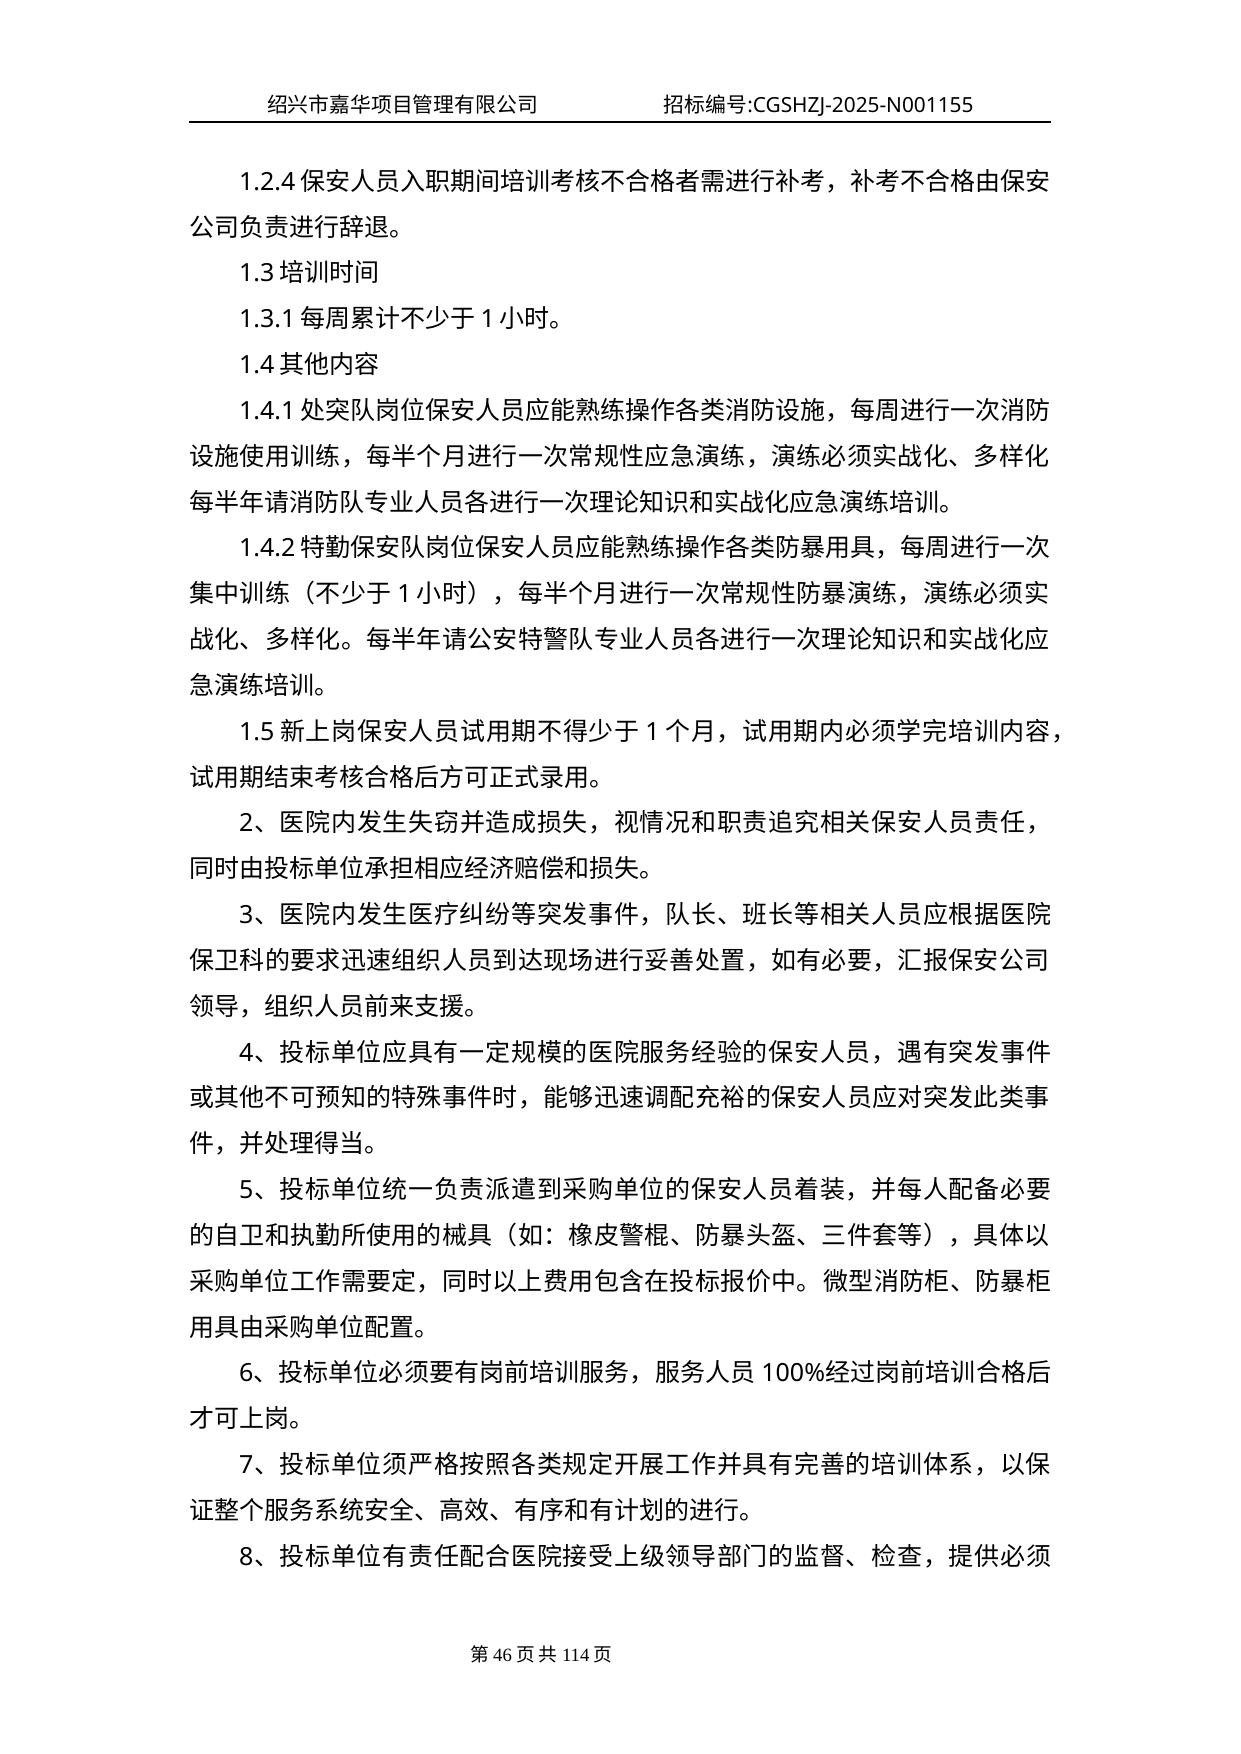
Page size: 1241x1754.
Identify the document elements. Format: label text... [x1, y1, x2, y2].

text 6、投标单位必须要有岗前培训服务，服务人员100%经过岗前培训合格后才可上岗。 [189, 1345, 1051, 1437]
text 2、医院内发生失窃并造成损失，视情况和职责追究相关保安人员责任，同时由投标单位承担相应经济赔偿和损失。 [189, 795, 1051, 887]
text 7、投标单位须严格按照各类规定开展工作并具有完善的培训体系，以保证整个服务系统安全、高效、有序和有计划的进行。 [189, 1437, 1051, 1528]
text 1.4.2特勤保安队岗位保安人员应能熟练操作各类防暴用具，每周进行一次集中训练（不少于1小时），每半个月进行一次常规性防暴演练，演练必须实战化、多样化。每半年请公安特警队专业人员各进行一次理论知识和实战化应急演练培训。 [189, 520, 1051, 703]
text 1.3培训时间 [189, 245, 1051, 291]
text 5、投标单位统一负责派遣到采购单位的保安人员着装，并每人配备必要的自卫和执勤所使用的械具（如：橡皮警棍、防暴头盔、三件套等），具体以采购单位工作需要定，同时以上费用包含在投标报价中。微型消防柜、防暴柜用具由采购单位配置。 [189, 1162, 1051, 1345]
text 1.4其他内容 [189, 337, 1051, 383]
text 3、医院内发生医疗纠纷等突发事件，队长、班长等相关人员应根据医院保卫科的要求迅速组织人员到达现场进行妥善处置，如有必要，汇报保安公司领导，组织人员前来支援。 [189, 887, 1051, 1024]
text 4、投标单位应具有一定规模的医院服务经验的保安人员，遇有突发事件或其他不可预知的特殊事件时，能够迅速调配充裕的保安人员应对突发此类事件，并处理得当。 [189, 1024, 1051, 1162]
text 1.5新上岗保安人员试用期不得少于1个月，试用期内必须学完培训内容，试用期结束考核合格后方可正式录用。 [189, 703, 1051, 795]
text 1.2.4保安人员入职期间培训考核不合格者需进行补考，补考不合格由保安公司负责进行辞退。 [189, 153, 1051, 245]
text 1.3.1每周累计不少于1小时。 [189, 291, 1051, 337]
text 1.4.1处突队岗位保安人员应能熟练操作各类消防设施，每周进行一次消防设施使用训练，每半个月进行一次常规性应急演练，演练必须实战化、多样化。每半年请消防队专业人员各进行一次理论知识和实战化应急演练培训。 [189, 383, 1051, 520]
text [189, 1528, 1051, 1574]
